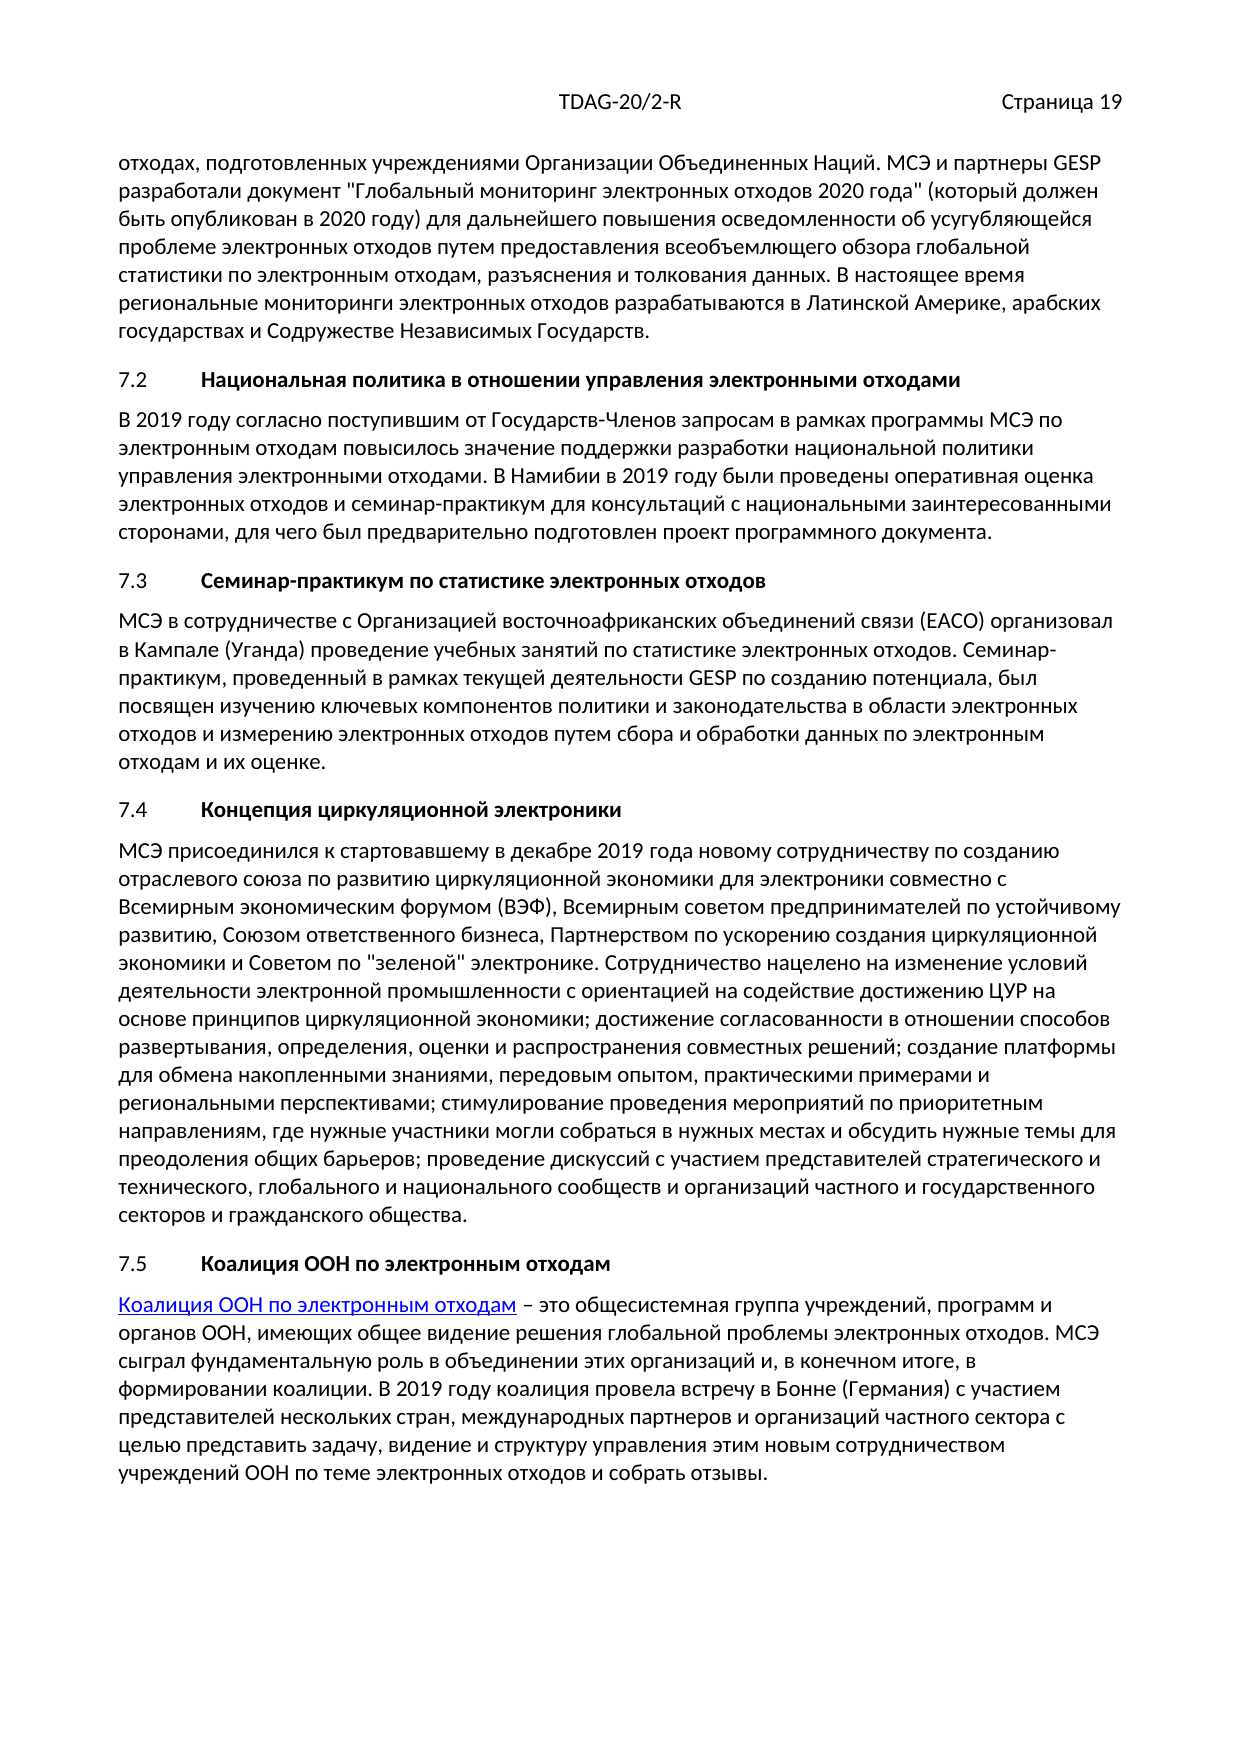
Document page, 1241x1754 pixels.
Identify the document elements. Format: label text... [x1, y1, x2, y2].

text Коалиция ООН по электронным отходам – это общесистемная группа учреждений, программ и органов ООН, имеющих общее видение решения глобальной проблемы электронных отходов. МСЭ сыграл фундаментальную роль в объединении этих организаций и, в конечном итоге, в формировании коалиции. В 2019 году коалиция провела встречу в Бонне (Германия) с участием представителей нескольких стран, международных партнеров и организаций частного сектора с целью представить задачу, видение и структуру управления этим новым сотрудничеством учреждений ООН по теме электронных отходов и собрать отзывы. [118, 1290, 1122, 1486]
text МСЭ в сотрудничестве с Организацией восточноафриканских объединений связи (EACO) организовал в Кампале (Уганда) проведение учебных занятий по статистике электронных отходов. Семинар-практикум, проведенный в рамках текущей деятельности GESP по созданию потенциала, был посвящен изучению ключевых компонентов политики и законодательства в области электронных отходов и измерению электронных отходов путем сбора и обработки данных по электронным отходам и их оценке. [118, 607, 1122, 775]
text В 2019 году согласно поступившим от Государств-Членов запросам в рамках программы МСЭ по электронным отходам повысилось значение поддержки разработки национальной политики управления электронными отходами. В Намибии в 2019 году были проведены оперативная оценка электронных отходов и семинар-практикум для консультаций с национальными заинтересованными сторонами, для чего был предварительно подготовлен проект программного документа. [118, 405, 1122, 545]
text МСЭ присоединился к стартовавшему в декабре 2019 года новому сотрудничеству по созданию отраслевого союза по развитию циркуляционной экономики для электроники совместно с Всемирным экономическим форумом (ВЭФ), Всемирным советом предпринимателей по устойчивому развитию, Союзом ответственного бизнеса, Партнерством по ускорению создания циркуляционной экономики и Советом по "зеленой" электронике. Сотрудничество нацелено на изменение условий деятельности электронной промышленности с ориентацией на содействие достижению ЦУР на основе принципов циркуляционной экономики; достижение согласованности в отношении способов развертывания, определения, оценки и распространения совместных решений; создание платформы для обмена накопленными знаниями, передовым опытом, практическими примерами и региональными перспективами; стимулирование проведения мероприятий по приоритетным направлениям, где нужные участники могли собраться в нужных местах и обсудить нужные темы для преодоления общих барьеров; проведение дискуссий с участием представителей стратегического и технического, глобального и национального сообществ и организаций частного и государственного секторов и гражданского общества. [118, 836, 1122, 1228]
subtitle 7.4 Концепция циркуляционной электроники [118, 796, 1122, 824]
subtitle 7.3 Семинар-практикум по статистике электронных отходов [118, 566, 1122, 594]
subtitle 7.5 Коалиция ООН по электронным отходам [118, 1249, 1122, 1277]
subtitle 7.2 Национальная политика в отношении управления электронными отходами [118, 365, 1122, 393]
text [118, 148, 1122, 344]
